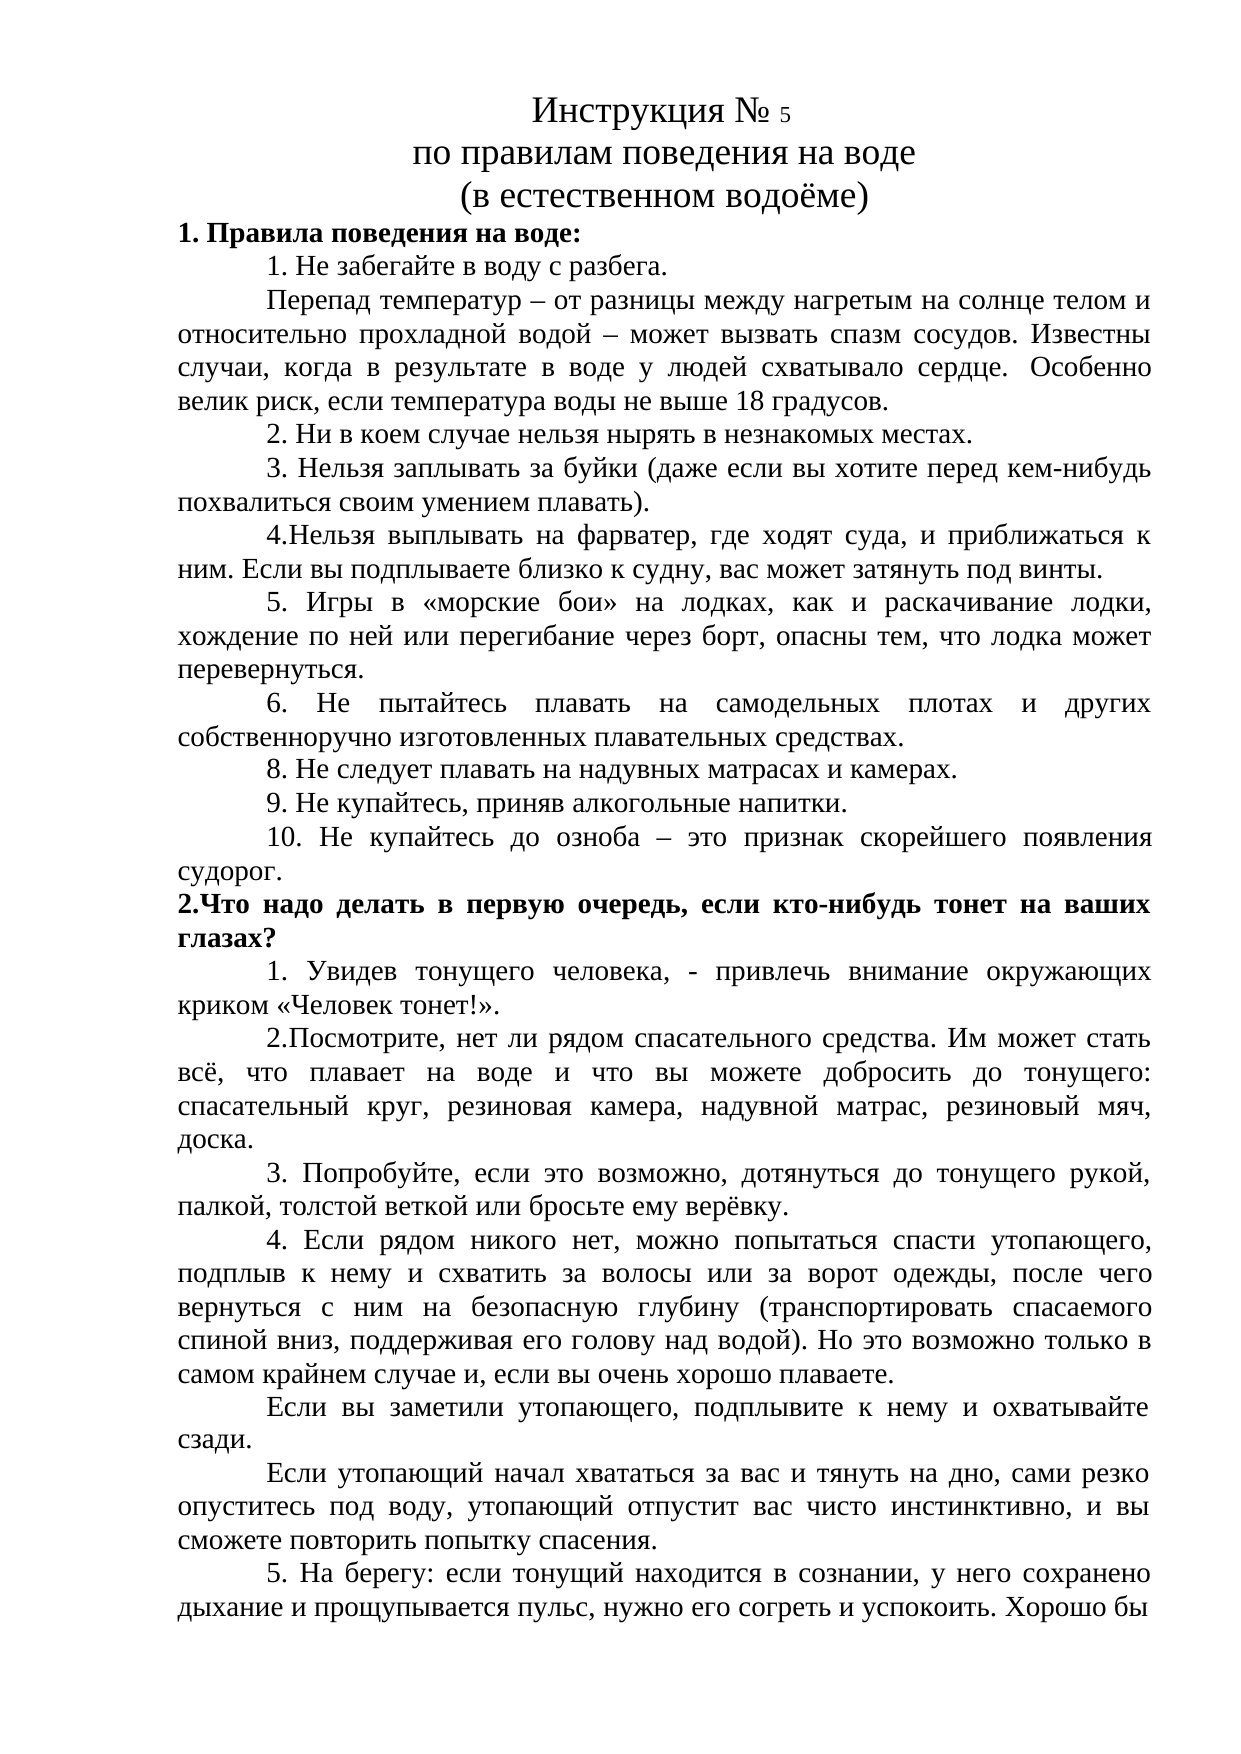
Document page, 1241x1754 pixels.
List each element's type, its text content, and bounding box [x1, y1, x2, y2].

list Не забегайте в воду с разбега. [266, 249, 1167, 282]
list Нельзя выплывать на фарватер, где ходят суда, и приближаться к ним. Если вы подплываете близко к судну, вас может затянуть под винты. [177, 517, 1152, 584]
list Если рядом никого нет, можно попытаться спасти утопающего, подплыв к нему и схватить за волосы или за ворот одежды, после чего вернуться с ним на безопасную глубину (транспортировать спасаемого спиной вниз, поддерживая его голову над водой). Но это возможно только в самом крайнем случае и, если вы очень хорошо плаваете. [177, 1222, 1152, 1389]
list Нельзя заплывать за буйки (даже если вы хотите перед кем-нибудь похвалиться своим умением плавать). [177, 450, 1152, 517]
text Если вы заметили утопающего, подплывите к нему и охватывайте [266, 1389, 1167, 1423]
list Не купайтесь, приняв алкогольные напитки. [266, 786, 1167, 819]
list Не пытайтесь плавать на самодельных плотах и других собственноручно изготовленных плавательных средствах. [177, 685, 1152, 752]
text Если утопающий начал хвататься за вас и тянуть на дно, сами резко [266, 1455, 1167, 1488]
list Не купайтесь до озноба – это признак скорейшего появления судорог. [177, 819, 1152, 886]
list Попробуйте, если это возможно, дотянуться до тонущего рукой, палкой, толстой веткой или бросьте ему верёвку. [177, 1155, 1152, 1222]
list Игры в «морские бои» на лодках, как и раскачивание лодки, хождение по ней или перегибание через борт, опасны тем, что лодка может перевернуться. [177, 584, 1152, 685]
text сзади. [177, 1423, 1167, 1455]
list На берегу: если тонущий находится в сознании, у него сохранено дыхание и прощупывается пульс, нужно его согреть и успокоить. Хорошо бы [177, 1556, 1151, 1623]
text опуститесь под воду, утопающий отпустит вас чисто инстинктивно, и вы сможете повторить попытку спасения. [177, 1488, 1167, 1556]
subtitle Что надо делать в первую очередь, если кто-нибудь тонет на ваших глазах? [177, 886, 1152, 953]
list Посмотрите, нет ли рядом спасательного средства. Им может стать всё, что плавает на воде и что вы можете добросить до тонущего: спасательный круг, резиновая камера, надувной матрас, резиновый мяч, доска. [177, 1021, 1152, 1155]
subtitle Правила поведения на воде: [177, 216, 1167, 249]
text Перепад температур – от разницы между нагретым на солнце телом и относительно прохладной водой – может вызвать спазм сосудов. Известны случаи, когда в результате в воде у людей схватывало сердце. Особенно велик риск, если температура воды не выше 18 градусов. [177, 282, 1152, 417]
list Не следует плавать на надувных матрасах и камерах. [266, 752, 1167, 786]
list Увидев тонущего человека, - привлечь внимание окружающих криком «Человек тонет!». [177, 953, 1152, 1021]
subtitle по правилам поведения на воде (в естественном водоёме) [412, 129, 918, 215]
list Ни в коем случае нельзя нырять в незнакомых местах. [266, 417, 1167, 450]
